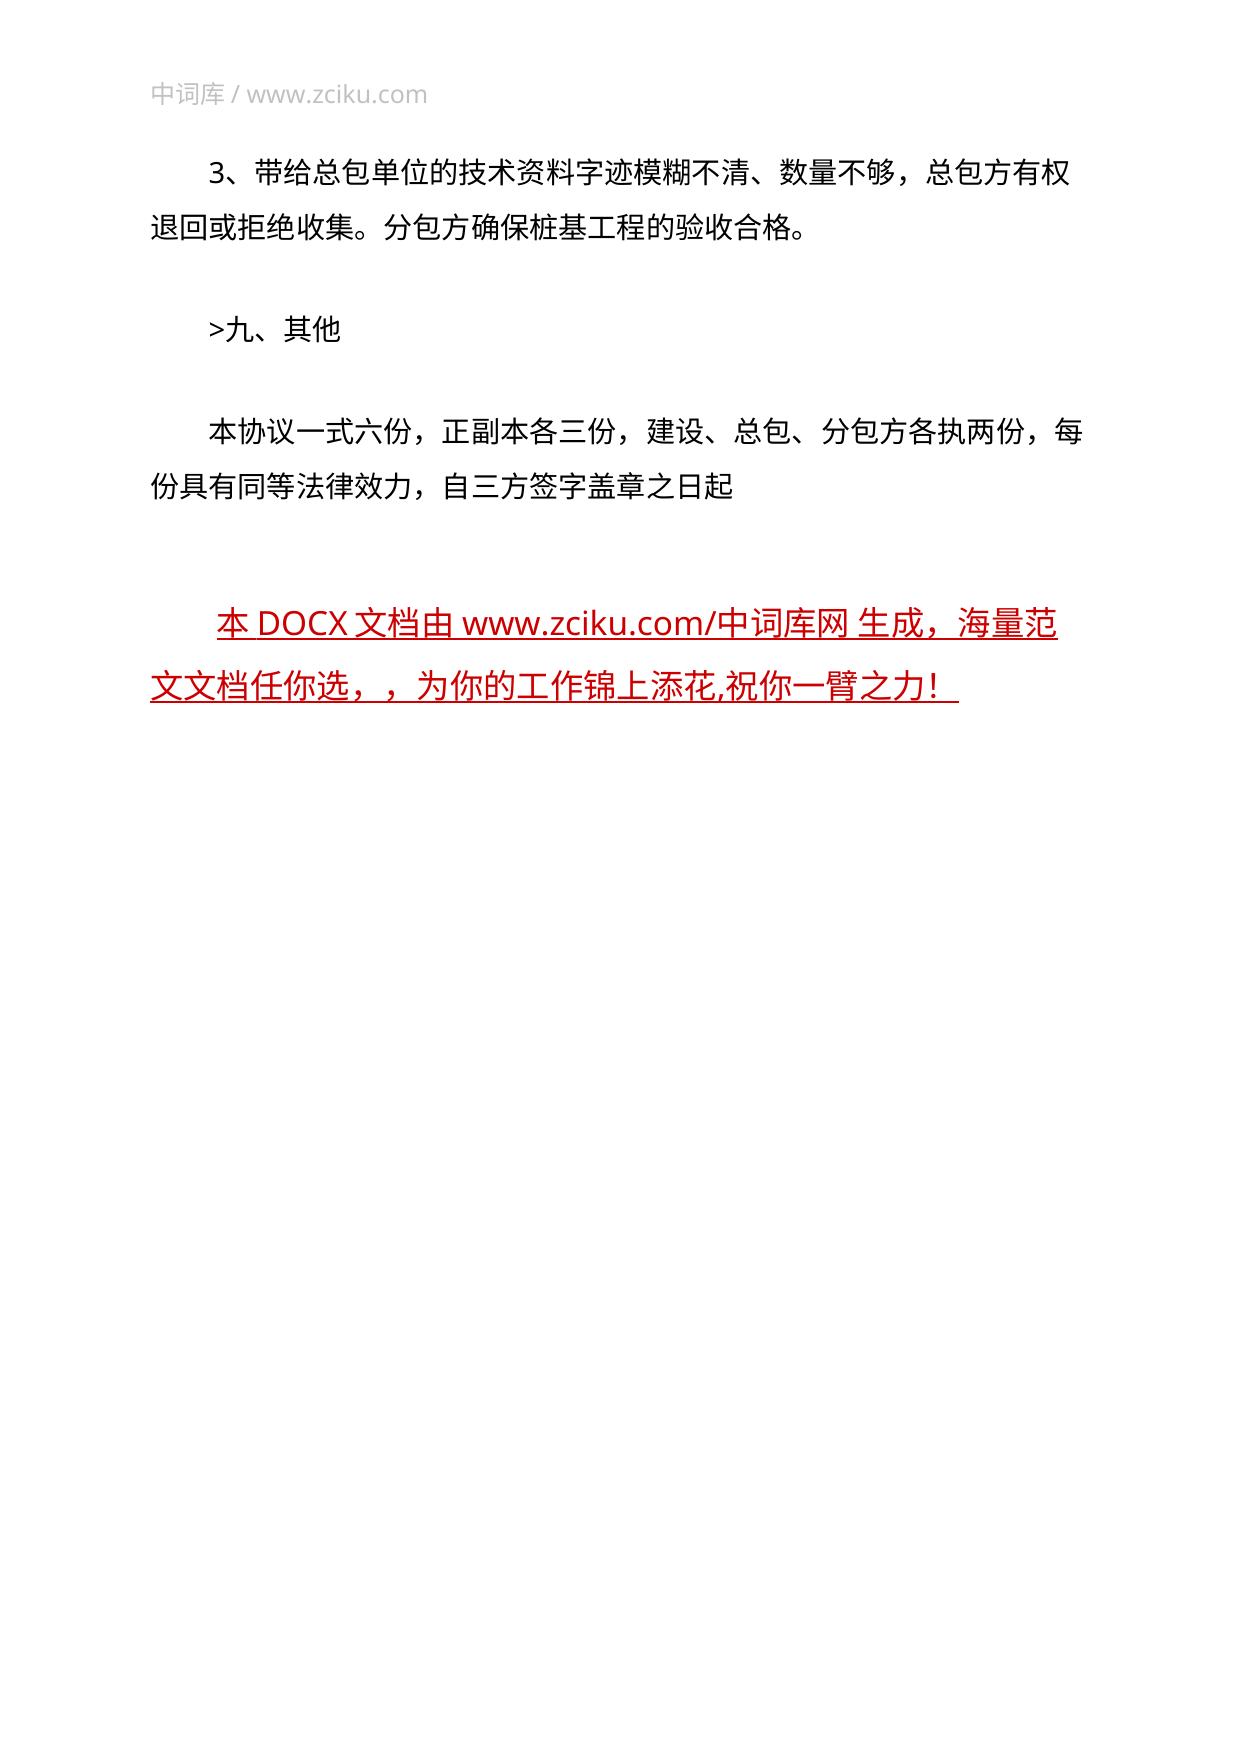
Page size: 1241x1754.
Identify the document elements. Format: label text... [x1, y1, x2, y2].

text 本DOCX文档由 www.zciku.com/中词库网 生成，海量范文文档任你选，，为你的工作锦上添花,祝你一臂之力！ [150, 597, 1090, 708]
text 3、带给总包单位的技术资料字迹模糊不清、数量不够，总包方有权退回或拒绝收集。分包方确保桩基工程的验收合格。 [150, 150, 1090, 247]
text >九、其他 [150, 307, 1090, 349]
text 本协议一式六份，正副本各三份，建设、总包、分包方各执两份，每份具有同等法律效力，自三方签字盖章之日起 [150, 409, 1090, 506]
